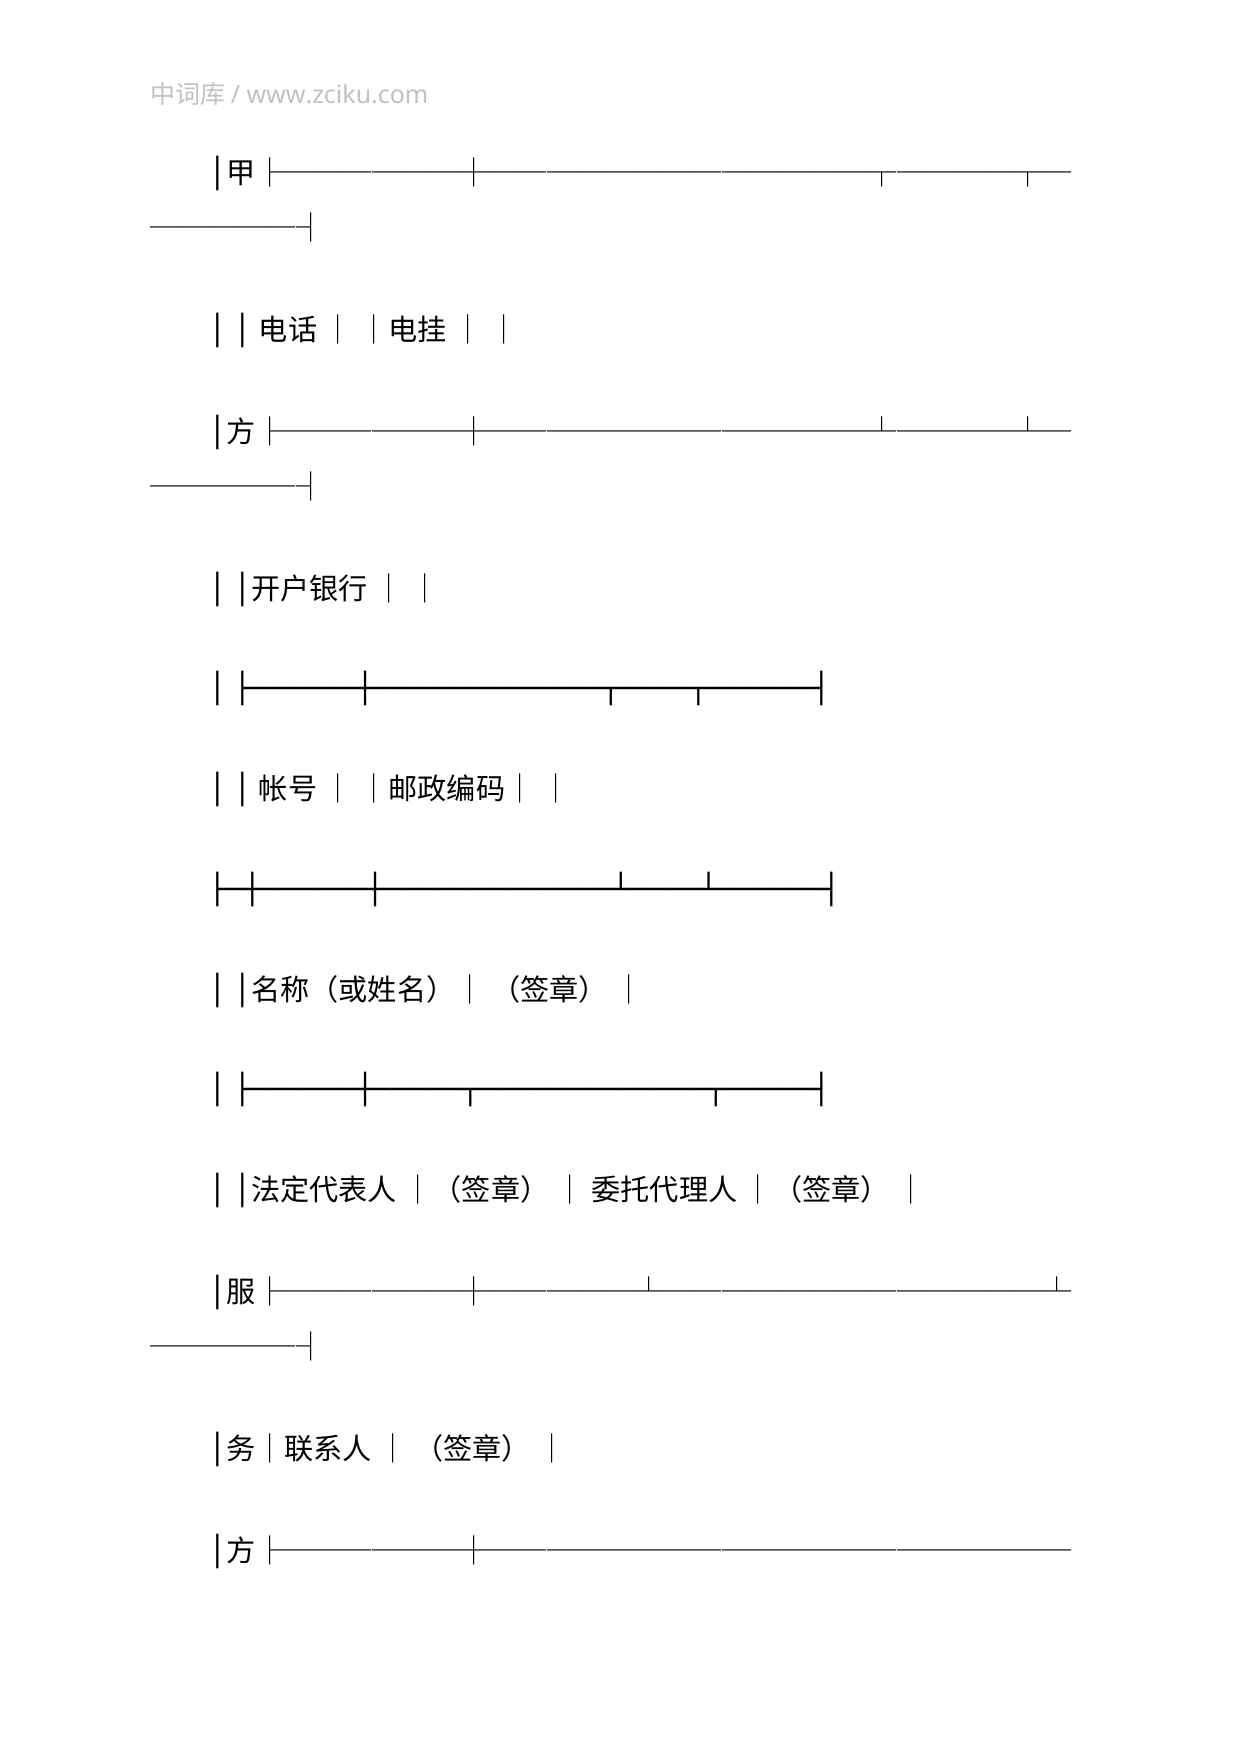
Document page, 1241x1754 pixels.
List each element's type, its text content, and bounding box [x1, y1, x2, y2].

text │ │法定代表人 │（签章） │ 委托代理人 │（签章） │ [150, 1167, 1090, 1209]
text │甲├──────┼─────────────┬────┬──────┤ [150, 150, 1090, 247]
text │方├──────┼─────────────┴────┴──────┤ [150, 409, 1090, 506]
text │ │名称（或姓名）│ （签章） │ [150, 966, 1090, 1009]
text ├─┼──────┼─────────────┴────┴──────┤ [150, 868, 1090, 908]
text │ ├──────┼─────────────┬────┬──────┤ [150, 667, 1090, 707]
text │务│联系人 │ （签章） │ [150, 1426, 1090, 1468]
text │ ├──────┼─────┬─────────────┬─────┤ [150, 1068, 1090, 1108]
text │ │开户银行 │ │ [150, 566, 1090, 608]
text │服├──────┼─────┴─────────────┴─────┤ [150, 1269, 1090, 1366]
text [150, 1527, 1090, 1570]
text │ │ 电话 │ │电挂 │ │ [150, 307, 1090, 349]
text │ │ 帐号 │ │邮政编码│ │ [150, 766, 1090, 808]
